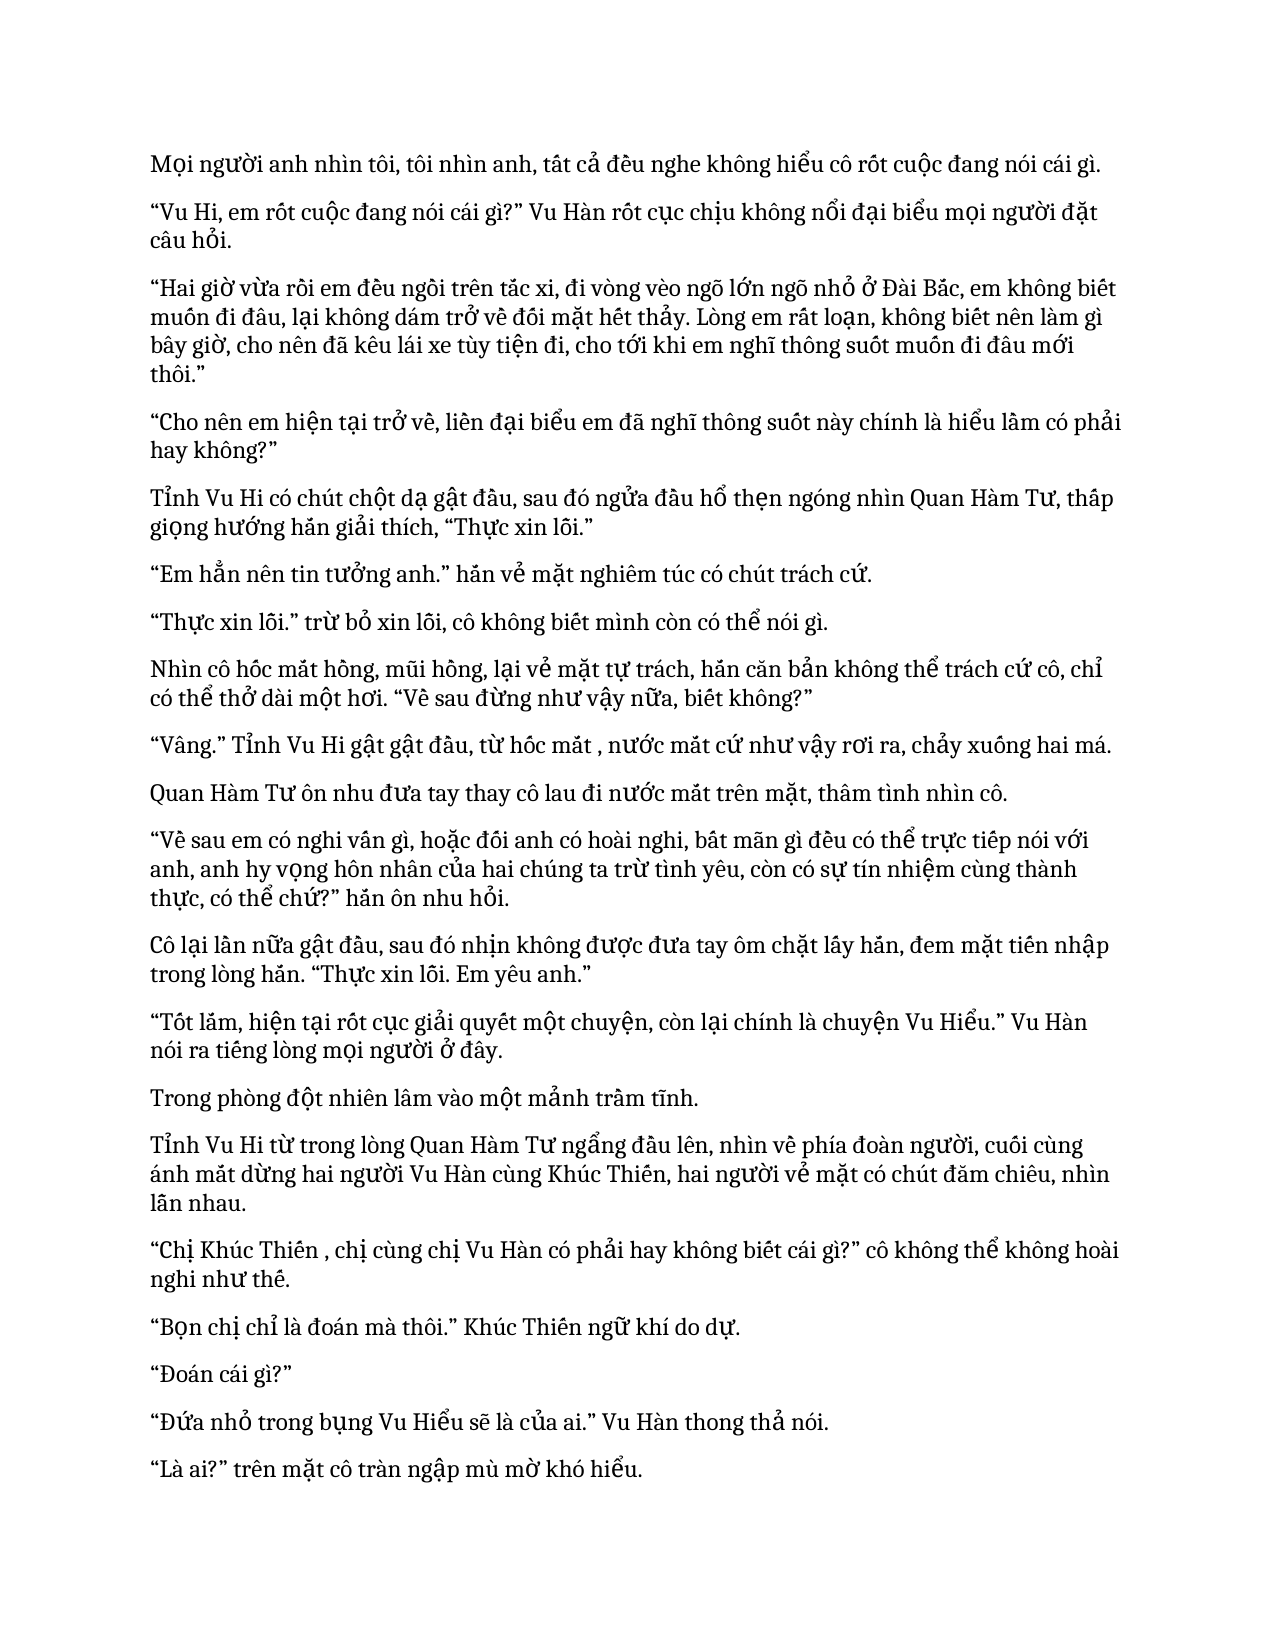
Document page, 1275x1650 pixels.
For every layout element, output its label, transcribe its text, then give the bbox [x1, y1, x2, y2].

text “Em hẳn nên tin tưởng anh.” hắn vẻ mặt nghiêm túc có chút trách cứ. [150, 560, 1125, 589]
text “Vâng.” Tỉnh Vu Hi gật gật đầu, từ hốc mắt , nước mắt cứ như vậy rơi ra, chảy xuống hai má. [150, 731, 1125, 760]
text “Đứa nhỏ trong bụng Vu Hiểu sẽ là của ai.” Vu Hàn thong thả nói. [150, 1407, 1125, 1436]
text “Vu Hi, em rốt cuộc đang nói cái gì?” Vu Hàn rốt cục chịu không nổi đại biểu mọi người đặt câu hỏi. [150, 197, 1125, 255]
text Mọi người anh nhìn tôi, tôi nhìn anh, tất cả đều nghe không hiểu cô rốt cuộc đang nói cái gì. [150, 150, 1125, 179]
text Tỉnh Vu Hi có chút chột dạ gật đầu, sau đó ngửa đầu hổ thẹn ngóng nhìn Quan Hàm Tư, thấp giọng hướng hắn giải thích, “Thực xin lỗi.” [150, 484, 1125, 541]
text “Chị Khúc Thiến , chị cùng chị Vu Hàn có phải hay không biết cái gì?” cô không thể không hoài nghi như thế. [150, 1236, 1125, 1294]
text “Bọn chị chỉ là đoán mà thôi.” Khúc Thiến ngữ khí do dự. [150, 1312, 1125, 1341]
text “Thực xin lỗi.” trừ bỏ xin lỗi, cô không biết mình còn có thể nói gì. [150, 607, 1125, 636]
text “Là ai?” trên mặt cô tràn ngập mù mờ khó hiểu. [150, 1455, 1125, 1484]
text Nhìn cô hốc mắt hồng, mũi hồng, lại vẻ mặt tự trách, hắn căn bản không thể trách cứ cô, chỉ có thể thở dài một hơi. “Về sau đừng như vậy nữa, biết không?” [150, 655, 1125, 712]
text Quan Hàm Tư ôn nhu đưa tay thay cô lau đi nước mắt trên mặt, thâm tình nhìn cô. [150, 779, 1125, 807]
text “Cho nên em hiện tại trở về, liền đại biểu em đã nghĩ thông suốt này chính là hiểu lầm có phải hay không?” [150, 407, 1125, 465]
text “Về sau em có nghi vấn gì, hoặc đối anh có hoài nghi, bất mãn gì đều có thể trực tiếp nói với anh, anh hy vọng hôn nhân của hai chúng ta trừ tình yêu, còn có sự tín nhiệm cùng thành thực, có thể chứ?” hắn ôn nhu hỏi. [150, 826, 1125, 912]
text “Hai giờ vừa rồi em đều ngồi trên tắc xi, đi vòng vèo ngõ lớn ngõ nhỏ ở Đài Bắc, em không biết muốn đi đâu, lại không dám trở về đối mặt hết thảy. Lòng em rất loạn, không biết nên làm gì bây giờ, cho nên đã kêu lái xe tùy tiện đi, cho tới khi em nghĩ thông suốt muốn đi đâu mới thôi.” [150, 274, 1125, 389]
text “Đoán cái gì?” [150, 1360, 1125, 1389]
text “Tốt lắm, hiện tại rốt cục giải quyết một chuyện, còn lại chính là chuyện Vu Hiểu.” Vu Hàn nói ra tiếng lòng mọi người ở đây. [150, 1007, 1125, 1065]
text Cô lại lần nữa gật đầu, sau đó nhịn không được đưa tay ôm chặt lấy hắn, đem mặt tiến nhập trong lòng hắn. “Thực xin lỗi. Em yêu anh.” [150, 931, 1125, 989]
text Trong phòng đột nhiên lâm vào một mảnh trầm tĩnh. [150, 1084, 1125, 1112]
text Tỉnh Vu Hi từ trong lòng Quan Hàm Tư ngẩng đầu lên, nhìn về phía đoàn người, cuối cùng ánh mắt dừng hai người Vu Hàn cùng Khúc Thiến, hai người vẻ mặt có chút đăm chiêu, nhìn lẫn nhau. [150, 1131, 1125, 1217]
